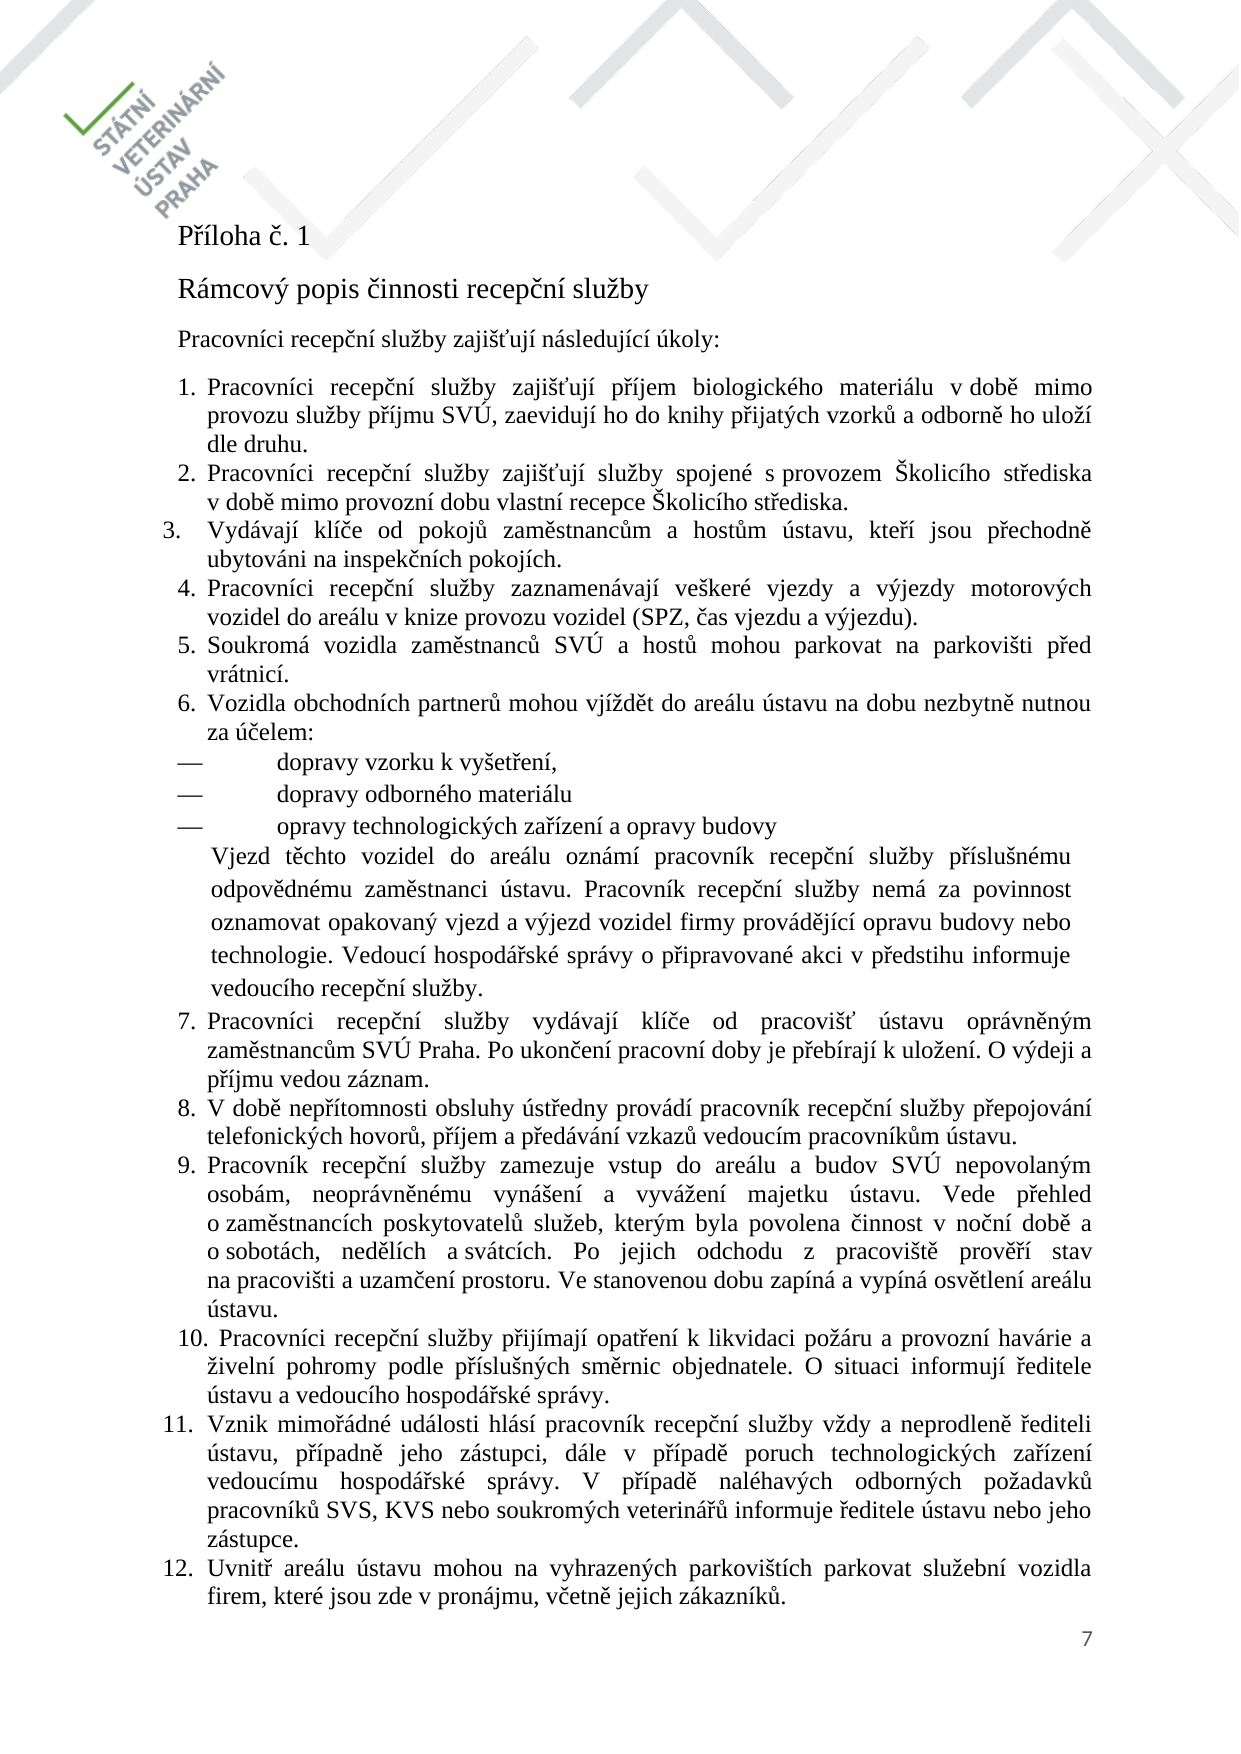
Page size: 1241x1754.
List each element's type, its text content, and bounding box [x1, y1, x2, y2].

text Rámcový popis činnosti recepční služby [177, 275, 1086, 304]
list dopravy odborného materiálu [177, 777, 1092, 809]
list Pracovníci recepční služby přijímají opatření k likvidaci požáru a provozní havárie a živelní pohromy podle příslušných směrnic objednatele. O situaci informují ředitele ústavu a vedoucího hospodářské správy. [177, 1323, 1092, 1409]
list Pracovníci recepční služby vydávají klíče od pracovišť ústavu oprávněným zaměstnancům SVÚ Praha. Po ukončení pracovní doby je přebírají k uložení. O výdeji a příjmu vedou záznam. [177, 1006, 1092, 1093]
list Vozidla obchodních partnerů mohou vjíždět do areálu ústavu na dobu nezbytně nutnou za účelem: [177, 688, 1092, 745]
list Pracovníci recepční služby zajišťují příjem biologického materiálu v době mimo provozu služby příjmu SVÚ, zaevidují ho do knihy přijatých vzorků a odborně ho uloží dle druhu. [177, 372, 1092, 458]
list Pracovník recepční služby zamezuje vstup do areálu a budov SVÚ nepovolaným osobám, neoprávněnému vynášení a vyvážení majetku ústavu. Vede přehled o zaměstnancích poskytovatelů služeb, kterým byla povolena činnost v noční době a o sobotách, nedělích a svátcích. Po jejich odchodu z pracoviště prověří stav na pracovišti a uzamčení prostoru. Ve stanovenou dobu zapíná a vypíná osvětlení areálu ústavu. [177, 1150, 1092, 1323]
list Pracovníci recepční služby zaznamenávají veškeré vjezdy a výjezdy motorových vozidel do areálu v knize provozu vozidel (SPZ, čas vjezdu a výjezdu). [177, 573, 1092, 630]
list Pracovníci recepční služby zajišťují služby spojené s provozem Školicího střediska v době mimo provozní dobu vlastní recepce Školicího střediska. [177, 458, 1092, 515]
text Příloha č. 1 [177, 222, 1086, 251]
list dopravy vzorku k vyšetření, [177, 745, 1092, 777]
text Vjezd těchto vozidel do areálu oznámí pracovník recepční služby příslušnému odpovědnému zaměstnanci ústavu. Pracovník recepční služby nemá za povinnost oznamovat opakovaný vjezd a výjezd vozidel firmy provádějící opravu budovy nebo technologie. Vedoucí hospodářské správy o připravované akci v předstihu informuje vedoucího recepční služby. [211, 841, 1072, 1002]
picture [0, 0, 1239, 263]
list opravy technologických zařízení a opravy budovy [177, 809, 1092, 841]
list Uvnitř areálu ústavu mohou na vyhrazených parkovištích parkovat služební vozidla firem, které jsou zde v pronájmu, včetně jejich zákazníků. [162, 1553, 1092, 1610]
list Vydávají klíče od pokojů zaměstnancům a hostům ústavu, kteří jsou přechodně ubytováni na inspekčních pokojích. [162, 515, 1092, 573]
text Pracovníci recepční služby zajišťují následující úkoly: [177, 328, 1092, 353]
list V době nepřítomnosti obsluhy ústředny provádí pracovník recepční služby přepojování telefonických hovorů, příjem a předávání vzkazů vedoucím pracovníkům ústavu. [177, 1093, 1092, 1150]
list Vznik mimořádné události hlásí pracovník recepční služby vždy a neprodleně řediteli ústavu, případně jeho zástupci, dále v případě poruch technologických zařízení vedoucímu hospodářské správy. V případě naléhavých odborných požadavků pracovníků SVS, KVS nebo soukromých veterinářů informuje ředitele ústavu nebo jeho zástupce. [162, 1409, 1092, 1553]
list Soukromá vozidla zaměstnanců SVÚ a hostů mohou parkovat na parkovišti před vrátnicí. [177, 630, 1092, 688]
